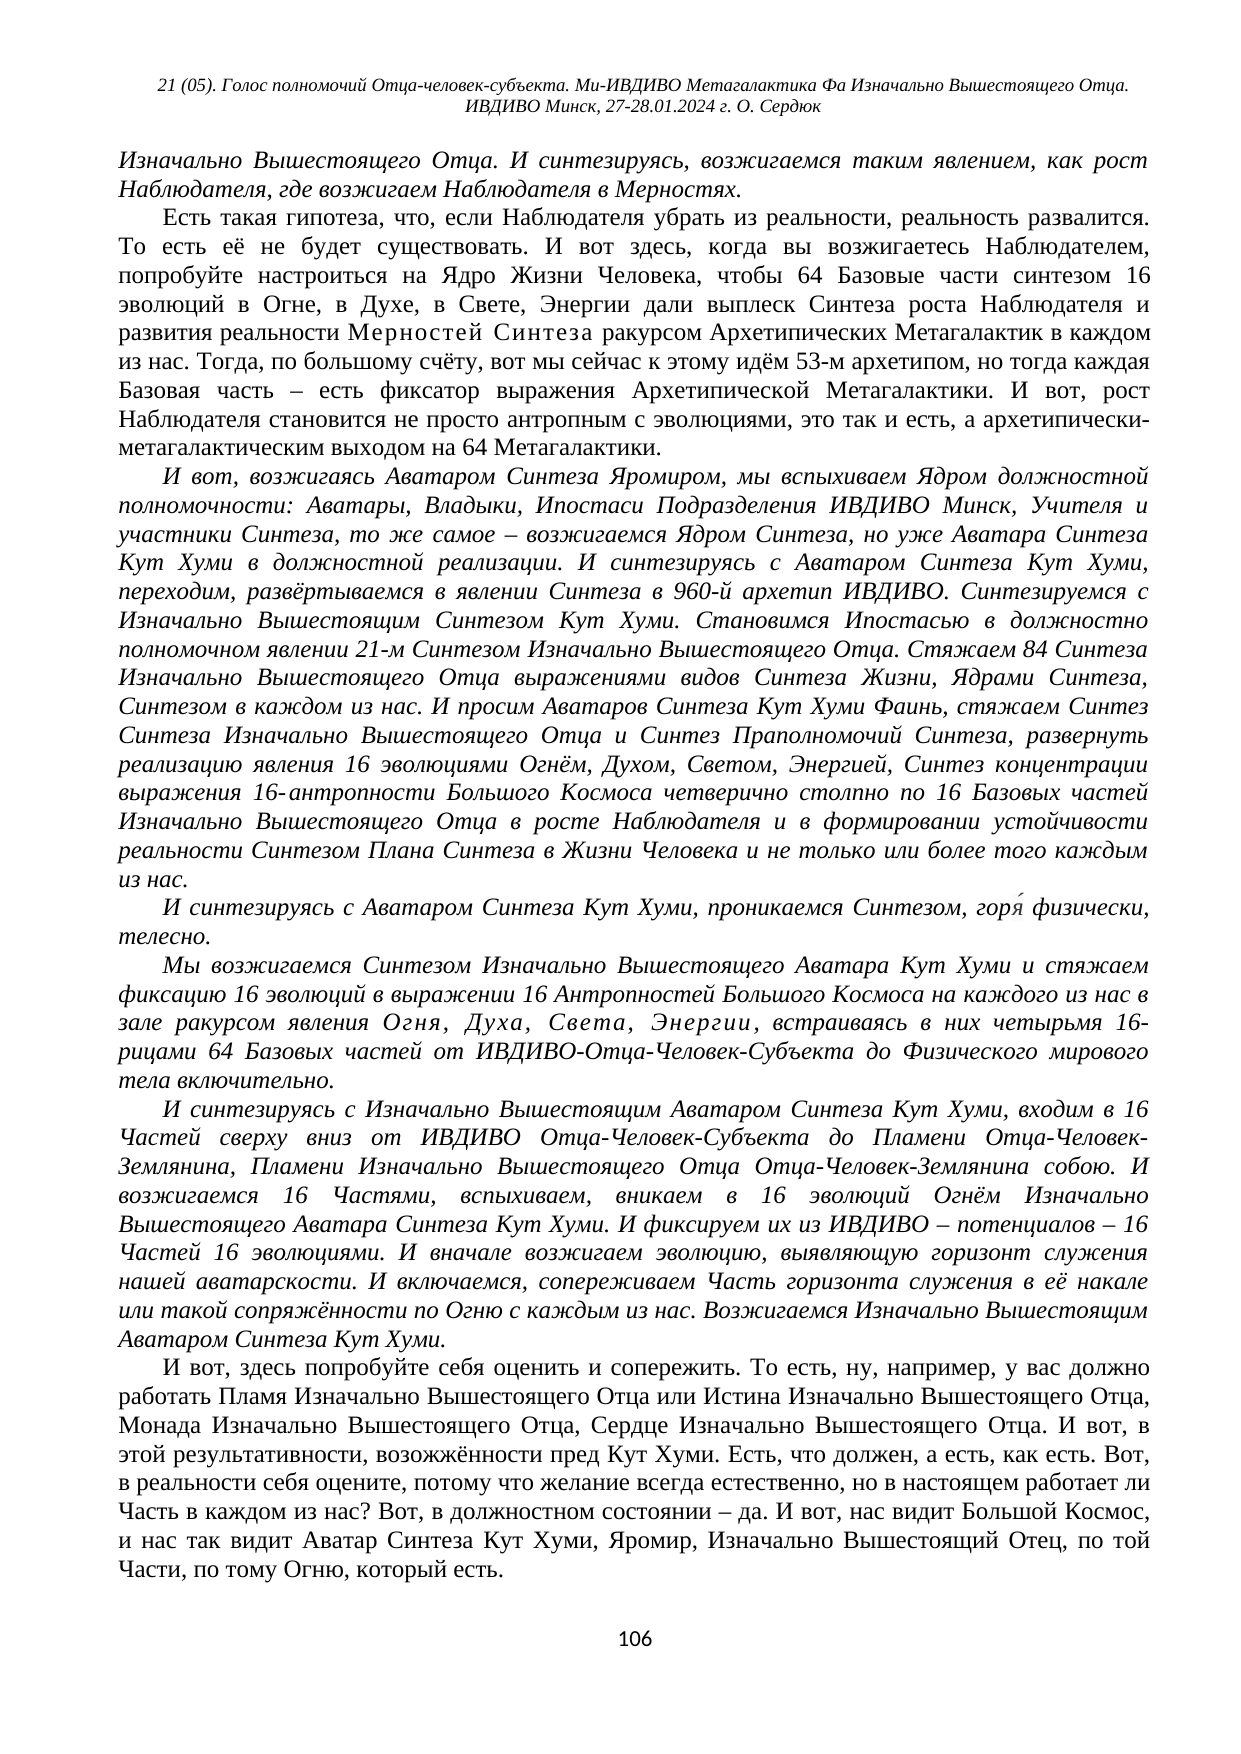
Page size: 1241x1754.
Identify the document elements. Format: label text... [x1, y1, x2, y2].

text И синтезируясь с Изначально Вышестоящим Аватаром Синтеза Кут Хуми, входим в 16 Частей сверху вниз от ИВДИВО Отца-Человек-Субъекта до Пламени Отца-Человек-Землянина, Пламени Изначально Вышестоящего Отца Отца-Человек-Землянина собою. И возжигаемся 16 Частями, вспыхиваем, вникаем в 16 эволюций Огнём Изначально Вышестоящего Аватара Синтеза Кут Хуми. И фиксируем их из ИВДИВО – потенциалов – 16 Частей 16 эволюциями. И вначале возжигаем эволюцию, выявляющую горизонт служения нашей аватарскости. И включаемся, сопереживаем Часть горизонта служения в её накале или такой сопряжённости по Огню с каждым из нас. Возжигаемся Изначально Вышестоящим Аватаром Синтеза Кут Хуми. [118, 1094, 1152, 1352]
text Есть такая гипотеза, что, если Наблюдателя убрать из реальности, реальность развалится. То есть её не будет существовать. И вот здесь, когда вы возжигаетесь Наблюдателем, попробуйте настроиться на Ядро Жизни Человека, чтобы 64 Базовые части синтезом 16 эволюций в Огне, в Духе, в Свете, Энергии дали выплеск Синтеза роста Наблюдателя и развития реальности Мерностей Синтеза ракурсом Архетипических Метагалактик в каждом из нас. Тогда, по большому счёту, вот мы сейчас к этому идём 53-м архетипом, но тогда каждая Базовая часть – есть фиксатор выражения Архетипической Метагалактики. И вот, рост Наблюдателя становится не просто антропным с эволюциями, это так и есть, а архетипически-метагалактическим выходом на 64 Метагалактики. [118, 202, 1152, 461]
text И вот, здесь попробуйте себя оценить и сопережить. То есть, ну, например, у вас должно работать Пламя Изначально Вышестоящего Отца или Истина Изначально Вышестоящего Отца, Монада Изначально Вышестоящего Отца, Сердце Изначально Вышестоящего Отца. И вот, в этой результативности, возожжённости пред Кут Хуми. Есть, что должен, а есть, как есть. Вот, в реальности себя оцените, потому что желание всегда естественно, но в настоящем работает ли Часть в каждом из нас? Вот, в должностном состоянии – да. И вот, нас видит Большой Космос, и нас так видит Аватар Синтеза Кут Хуми, Яромир, Изначально Вышестоящий Отец, по той Части, по тому Огню, который есть. [118, 1352, 1152, 1582]
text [118, 145, 1152, 202]
text И вот, возжигаясь Аватаром Синтеза Яромиром, мы вспыхиваем Ядром должностной полномочности: Аватары, Владыки, Ипостаси Подразделения ИВДИВО Минск, Учителя и участники Синтеза, то же самое – возжигаемся Ядром Синтеза, но уже Аватара Синтеза Кут Хуми в должностной реализации. И синтезируясь с Аватаром Синтеза Кут Хуми, переходим, развёртываемся в явлении Синтеза в 960-й архетип ИВДИВО. Синтезируемся с Изначально Вышестоящим Синтезом Кут Хуми. Становимся Ипостасью в должностно полномочном явлении 21-м Синтезом Изначально Вышестоящего Отца. Стяжаем 84 Синтеза Изначально Вышестоящего Отца выражениями видов Синтеза Жизни, Ядрами Синтеза, Синтезом в каждом из нас. И просим Аватаров Синтеза Кут Хуми Фаинь, стяжаем Синтез Синтеза Изначально Вышестоящего Отца и Синтез Праполномочий Синтеза, развернуть реализацию явления 16 эволюциями Огнём, Духом, Светом, Энергией, Синтез концентрации выражения 16-антропности Большого Космоса четверично столпно по 16 Базовых частей Изначально Вышестоящего Отца в росте Наблюдателя и в формировании устойчивости реальности Синтезом Плана Синтеза в Жизни Человека и не только или более того каждым из нас. [118, 461, 1152, 892]
text И синтезируясь с Аватаром Синтеза Кут Хуми, проникаемся Синтезом, горя́ физически, телесно. [118, 892, 1152, 950]
text Мы возжигаемся Синтезом Изначально Вышестоящего Аватара Кут Хуми и стяжаем фиксацию 16 эволюций в выражении 16 Антропностей Большого Космоса на каждого из нас в зале ракурсом явления Огня, Духа, Света, Энергии, встраиваясь в них четырьмя 16-рицами 64 Базовых частей от ИВДИВО-Отца-Человек-Субъекта до Физического мирового тела включительно. [118, 950, 1152, 1094]
